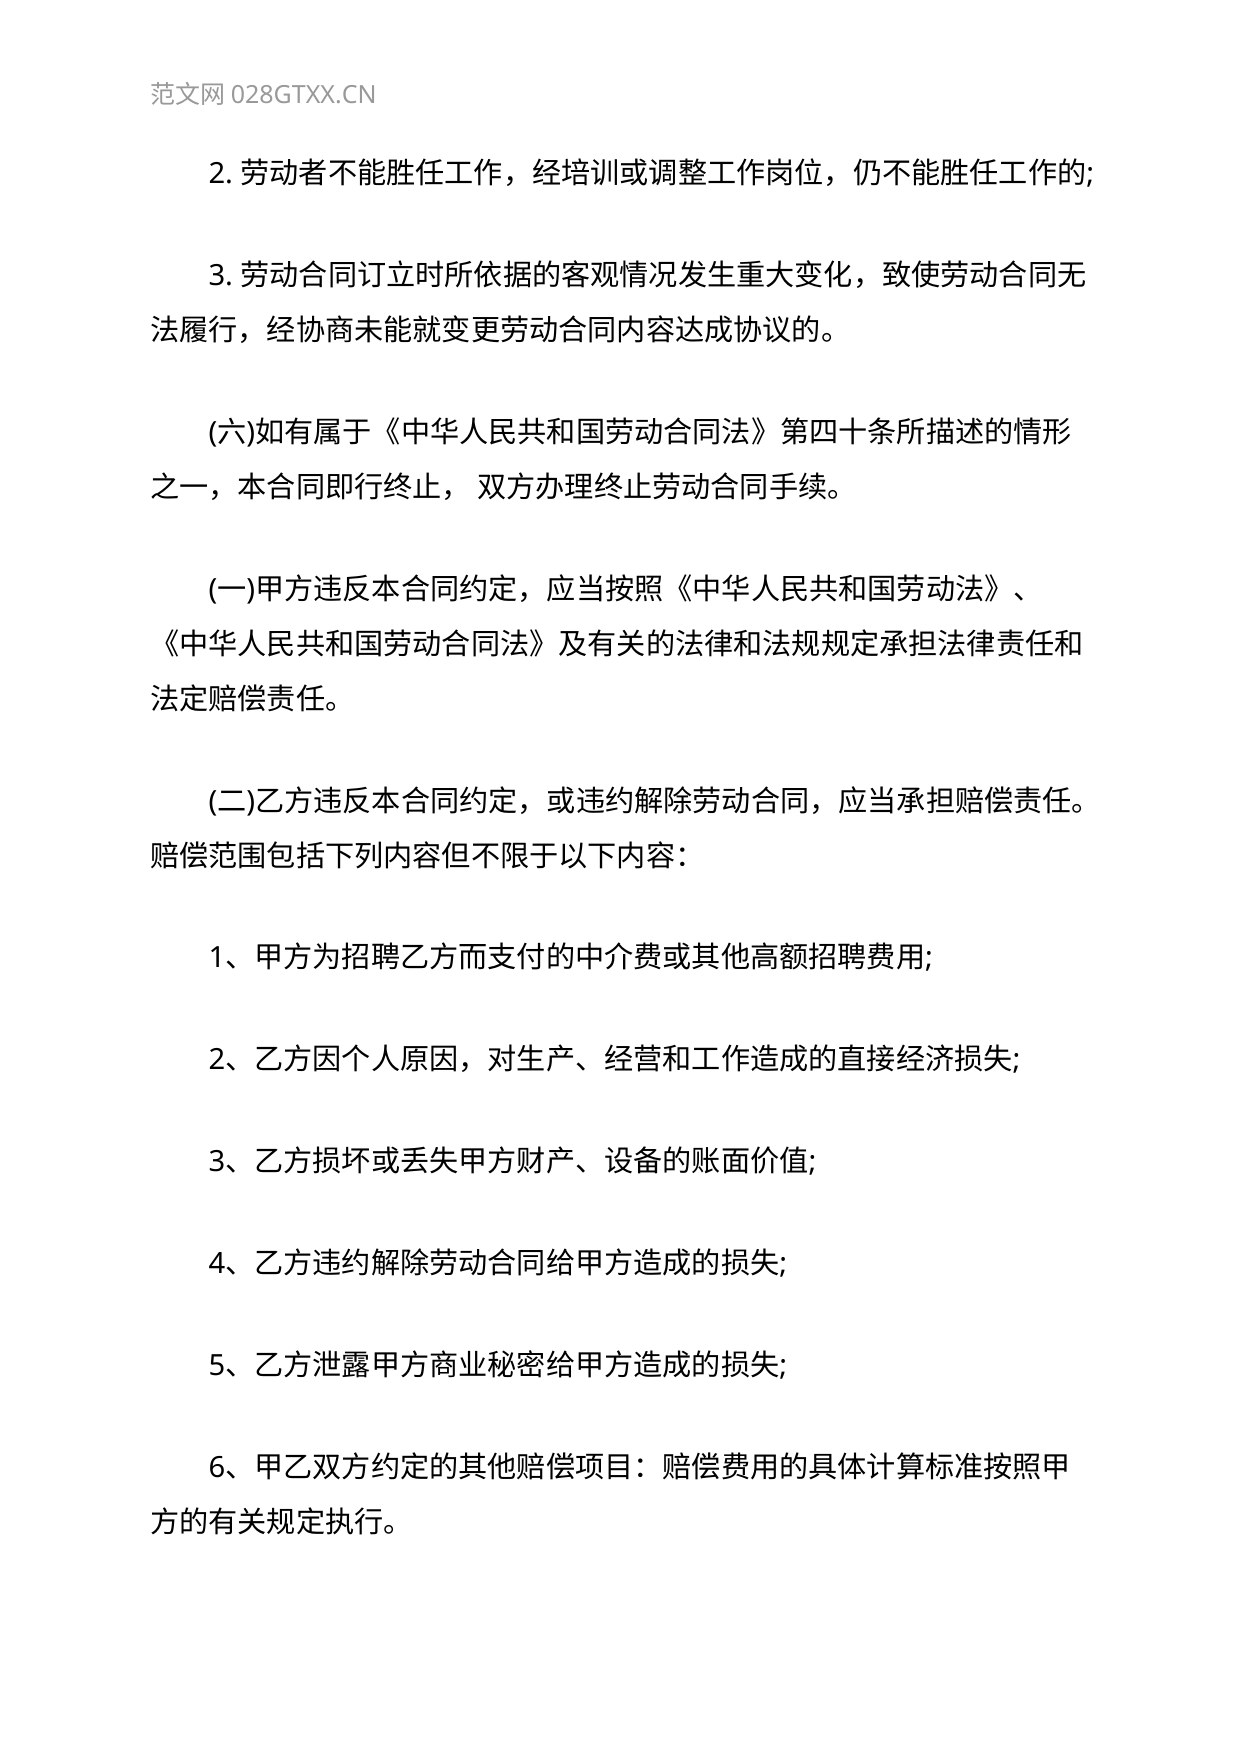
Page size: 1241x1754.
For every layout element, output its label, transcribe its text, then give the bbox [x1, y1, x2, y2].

text (二)乙方违反本合同约定，或违约解除劳动合同，应当承担赔偿责任。赔偿范围包括下列内容但不限于以下内容： [150, 777, 1090, 874]
text 3. 劳动合同订立时所依据的客观情况发生重大变化，致使劳动合同无法履行，经协商未能就变更劳动合同内容达成协议的。 [150, 252, 1090, 349]
text 1、甲方为招聘乙方而支付的中介费或其他高额招聘费用; [150, 934, 1090, 976]
text 2、乙方因个人原因，对生产、经营和工作造成的直接经济损失; [150, 1036, 1090, 1078]
text 2. 劳动者不能胜任工作，经培训或调整工作岗位，仍不能胜任工作的; [150, 150, 1090, 192]
text 3、乙方损坏或丢失甲方财产、设备的账面价值; [150, 1138, 1090, 1180]
text 6、甲乙双方约定的其他赔偿项目：赔偿费用的具体计算标准按照甲方的有关规定执行。 [150, 1444, 1090, 1541]
text (六)如有属于《中华人民共和国劳动合同法》第四十条所描述的情形之一，本合同即行终止， 双方办理终止劳动合同手续。 [150, 409, 1090, 506]
text 5、乙方泄露甲方商业秘密给甲方造成的损失; [150, 1342, 1090, 1384]
text (一)甲方违反本合同约定，应当按照《中华人民共和国劳动法》、《中华人民共和国劳动合同法》及有关的法律和法规规定承担法律责任和法定赔偿责任。 [150, 566, 1090, 718]
text 4、乙方违约解除劳动合同给甲方造成的损失; [150, 1240, 1090, 1282]
